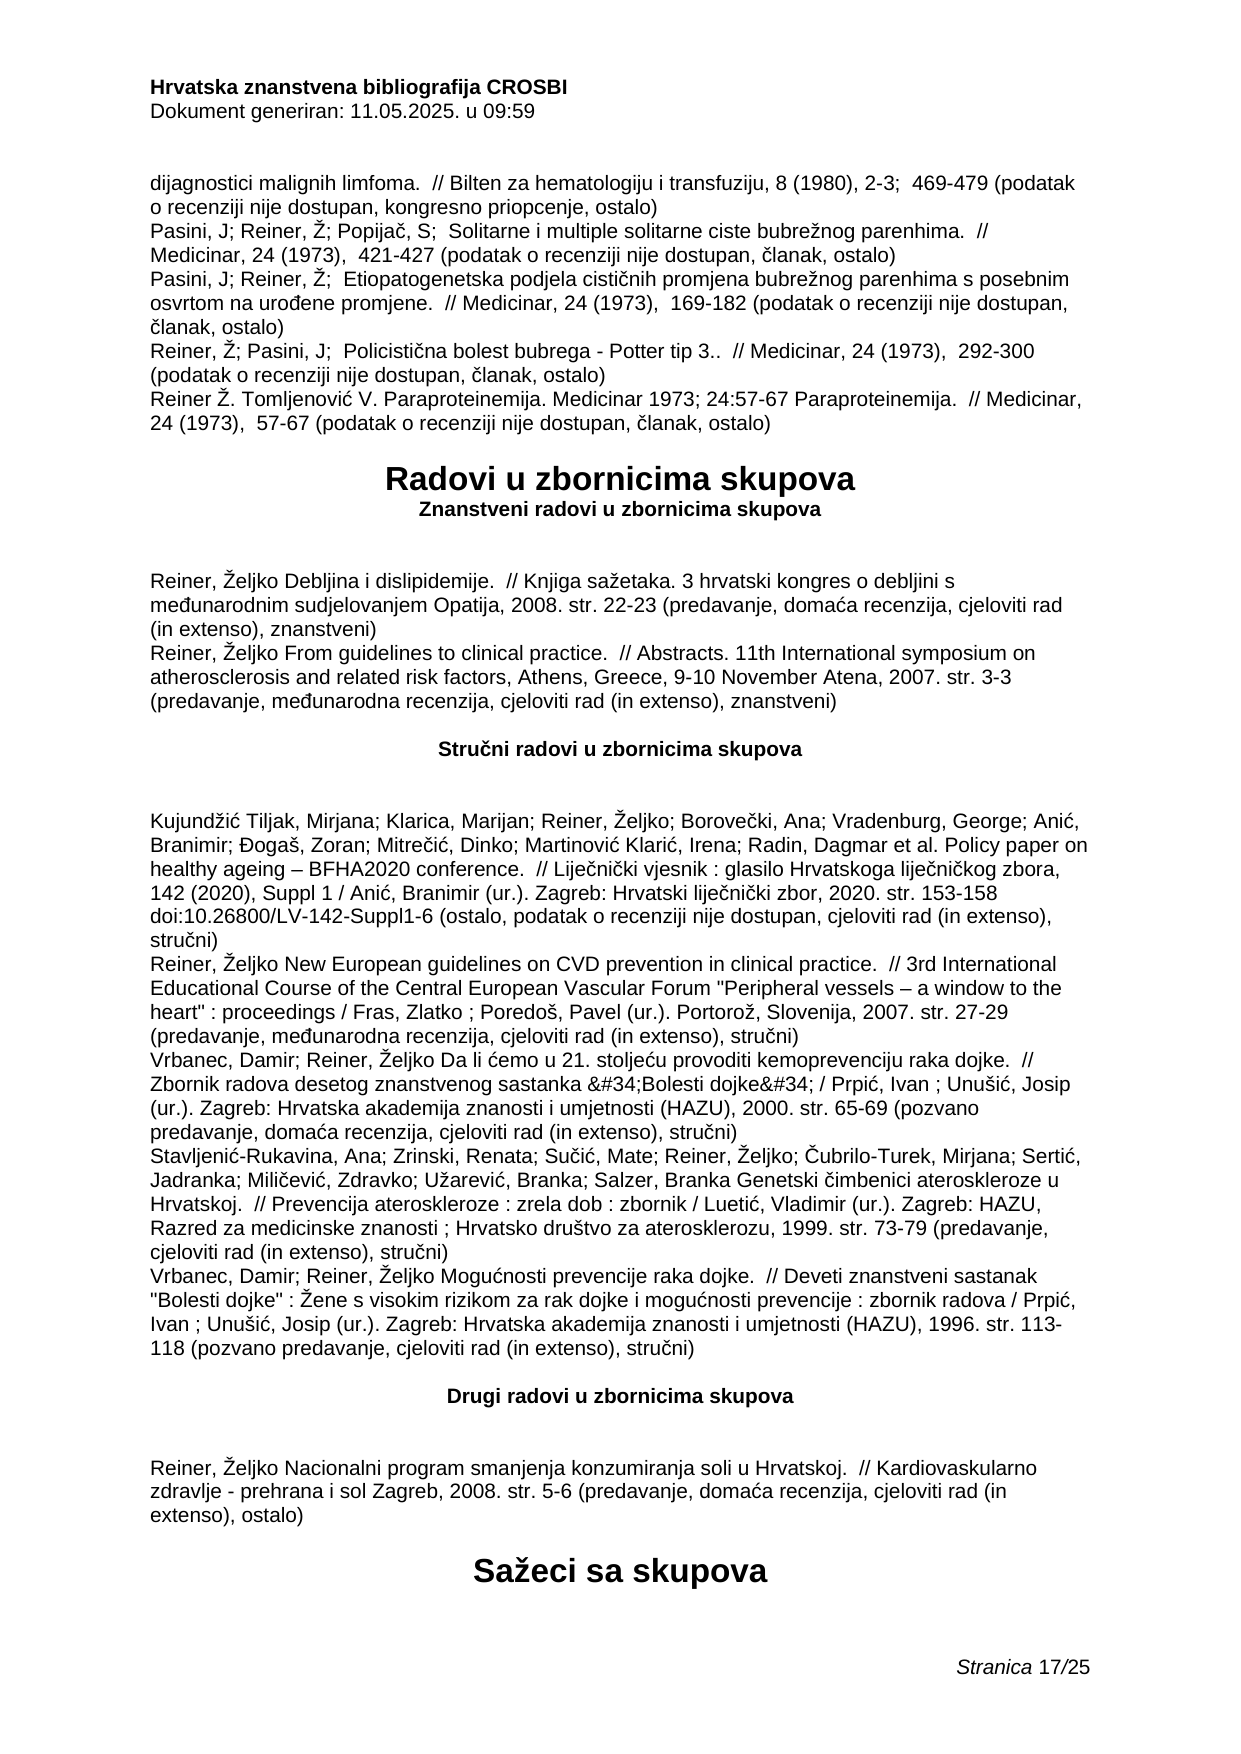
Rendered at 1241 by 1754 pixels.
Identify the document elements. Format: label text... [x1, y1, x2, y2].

text Reiner, Ž; Pasini, J; [150, 339, 1090, 387]
text Reiner, Željko [150, 952, 1090, 1048]
subtitle Stručni radovi u zbornicima skupova [150, 737, 1090, 761]
subtitle Sažeci sa skupova [150, 1551, 1090, 1589]
subtitle Drugi radovi u zbornicima skupova [150, 1383, 1090, 1407]
text Reiner, Željko [150, 641, 1090, 713]
text Pasini, J; Reiner, Ž; Popijač, S; [150, 219, 1090, 267]
text Vrbanec, Damir; Reiner, Željko [150, 1264, 1090, 1359]
subtitle Znanstveni radovi u zbornicima skupova [150, 497, 1090, 521]
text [150, 171, 1090, 219]
subtitle Radovi u zbornicima skupova [150, 458, 1090, 497]
text Reiner, Željko [150, 569, 1090, 641]
text Reiner Ž. Tomljenović V. Paraproteinemija. Medicinar 1973; 24:57-67 [150, 387, 1090, 434]
text Vrbanec, Damir; Reiner, Željko [150, 1048, 1090, 1144]
text Kujundžić Tiljak, Mirjana; Klarica, Marijan; Reiner, Željko; Borovečki, Ana; Vradenburg, George; Anić, Branimir; Đogaš, Zoran; Mitrečić, Dinko; Martinović Klarić, Irena; Radin, Dagmar et al. [150, 808, 1090, 952]
text Reiner, Željko [150, 1455, 1090, 1527]
text Stavljenić-Rukavina, Ana; Zrinski, Renata; Sučić, Mate; Reiner, Željko; Čubrilo-Turek, Mirjana; Sertić, Jadranka; Miličević, Zdravko; Užarević, Branka; Salzer, Branka [150, 1144, 1090, 1264]
text Pasini, J; Reiner, Ž; [150, 267, 1090, 339]
